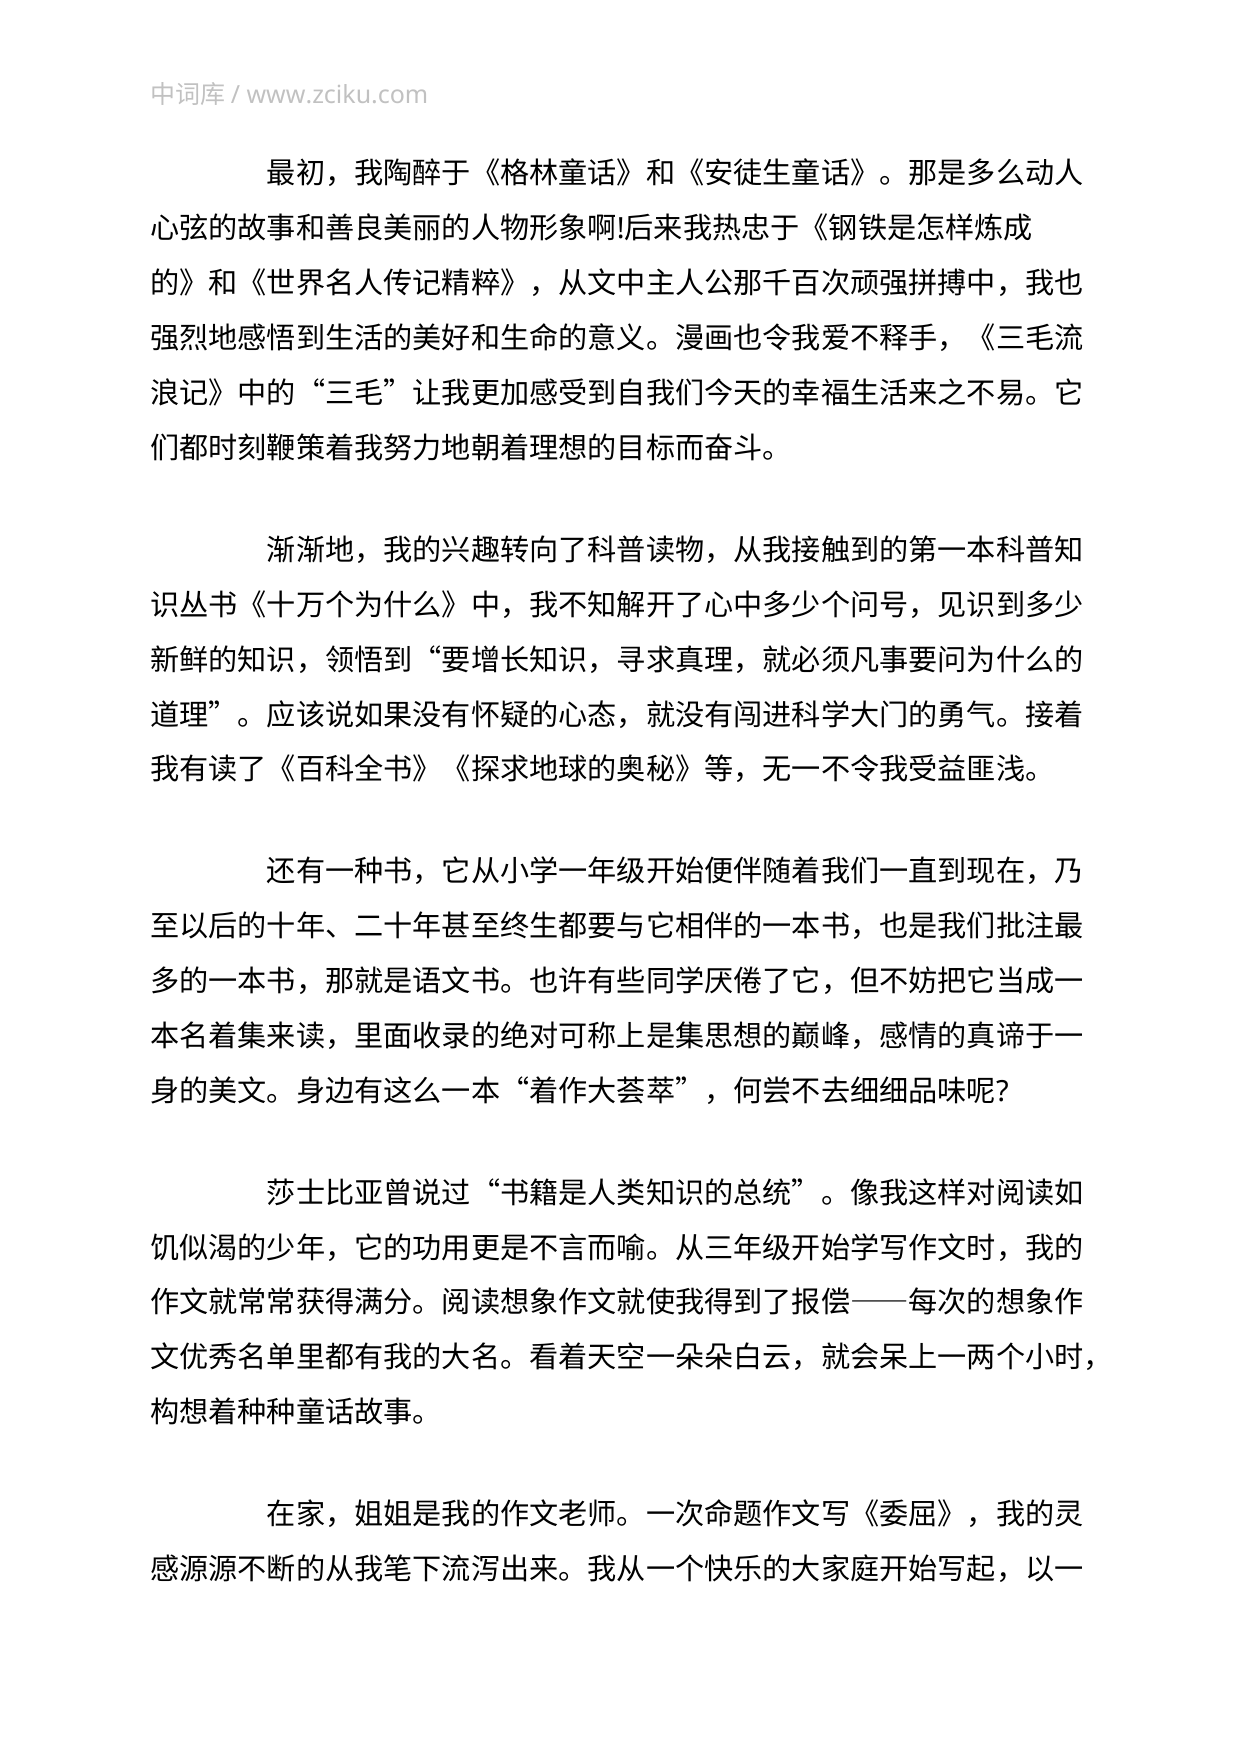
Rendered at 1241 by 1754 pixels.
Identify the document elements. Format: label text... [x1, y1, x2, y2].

text 还有一种书，它从小学一年级开始便伴随着我们一直到现在，乃至以后的十年、二十年甚至终生都要与它相伴的一本书，也是我们批注最多的一本书，那就是语文书。也许有些同学厌倦了它，但不妨把它当成一本名着集来读，里面收录的绝对可称上是集思想的巅峰，感情的真谛于一身的美文。身边有这么一本“着作大荟萃”，何尝不去细细品味呢? [150, 848, 1090, 1110]
text 渐渐地，我的兴趣转向了科普读物，从我接触到的第一本科普知识丛书《十万个为什么》中，我不知解开了心中多少个问号，见识到多少新鲜的知识，领悟到“要增长知识，寻求真理，就必须凡事要问为什么的道理”。应该说如果没有怀疑的心态，就没有闯进科学大门的勇气。接着我有读了《百科全书》《探求地球的奥秘》等，无一不令我受益匪浅。 [150, 526, 1090, 788]
text 莎士比亚曾说过“书籍是人类知识的总统”。像我这样对阅读如饥似渴的少年，它的功用更是不言而喻。从三年级开始学写作文时，我的作文就常常获得满分。阅读想象作文就使我得到了报偿——每次的想象作文优秀名单里都有我的大名。看着天空一朵朵白云，就会呆上一两个小时，构想着种种童话故事。 [150, 1169, 1090, 1431]
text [150, 1491, 1090, 1588]
text 最初，我陶醉于《格林童话》和《安徒生童话》。那是多么动人心弦的故事和善良美丽的人物形象啊!后来我热忠于《钢铁是怎样炼成的》和《世界名人传记精粹》，从文中主人公那千百次顽强拼搏中，我也强烈地感悟到生活的美好和生命的意义。漫画也令我爱不释手，《三毛流浪记》中的“三毛”让我更加感受到自我们今天的幸福生活来之不易。它们都时刻鞭策着我努力地朝着理想的目标而奋斗。 [150, 150, 1090, 467]
